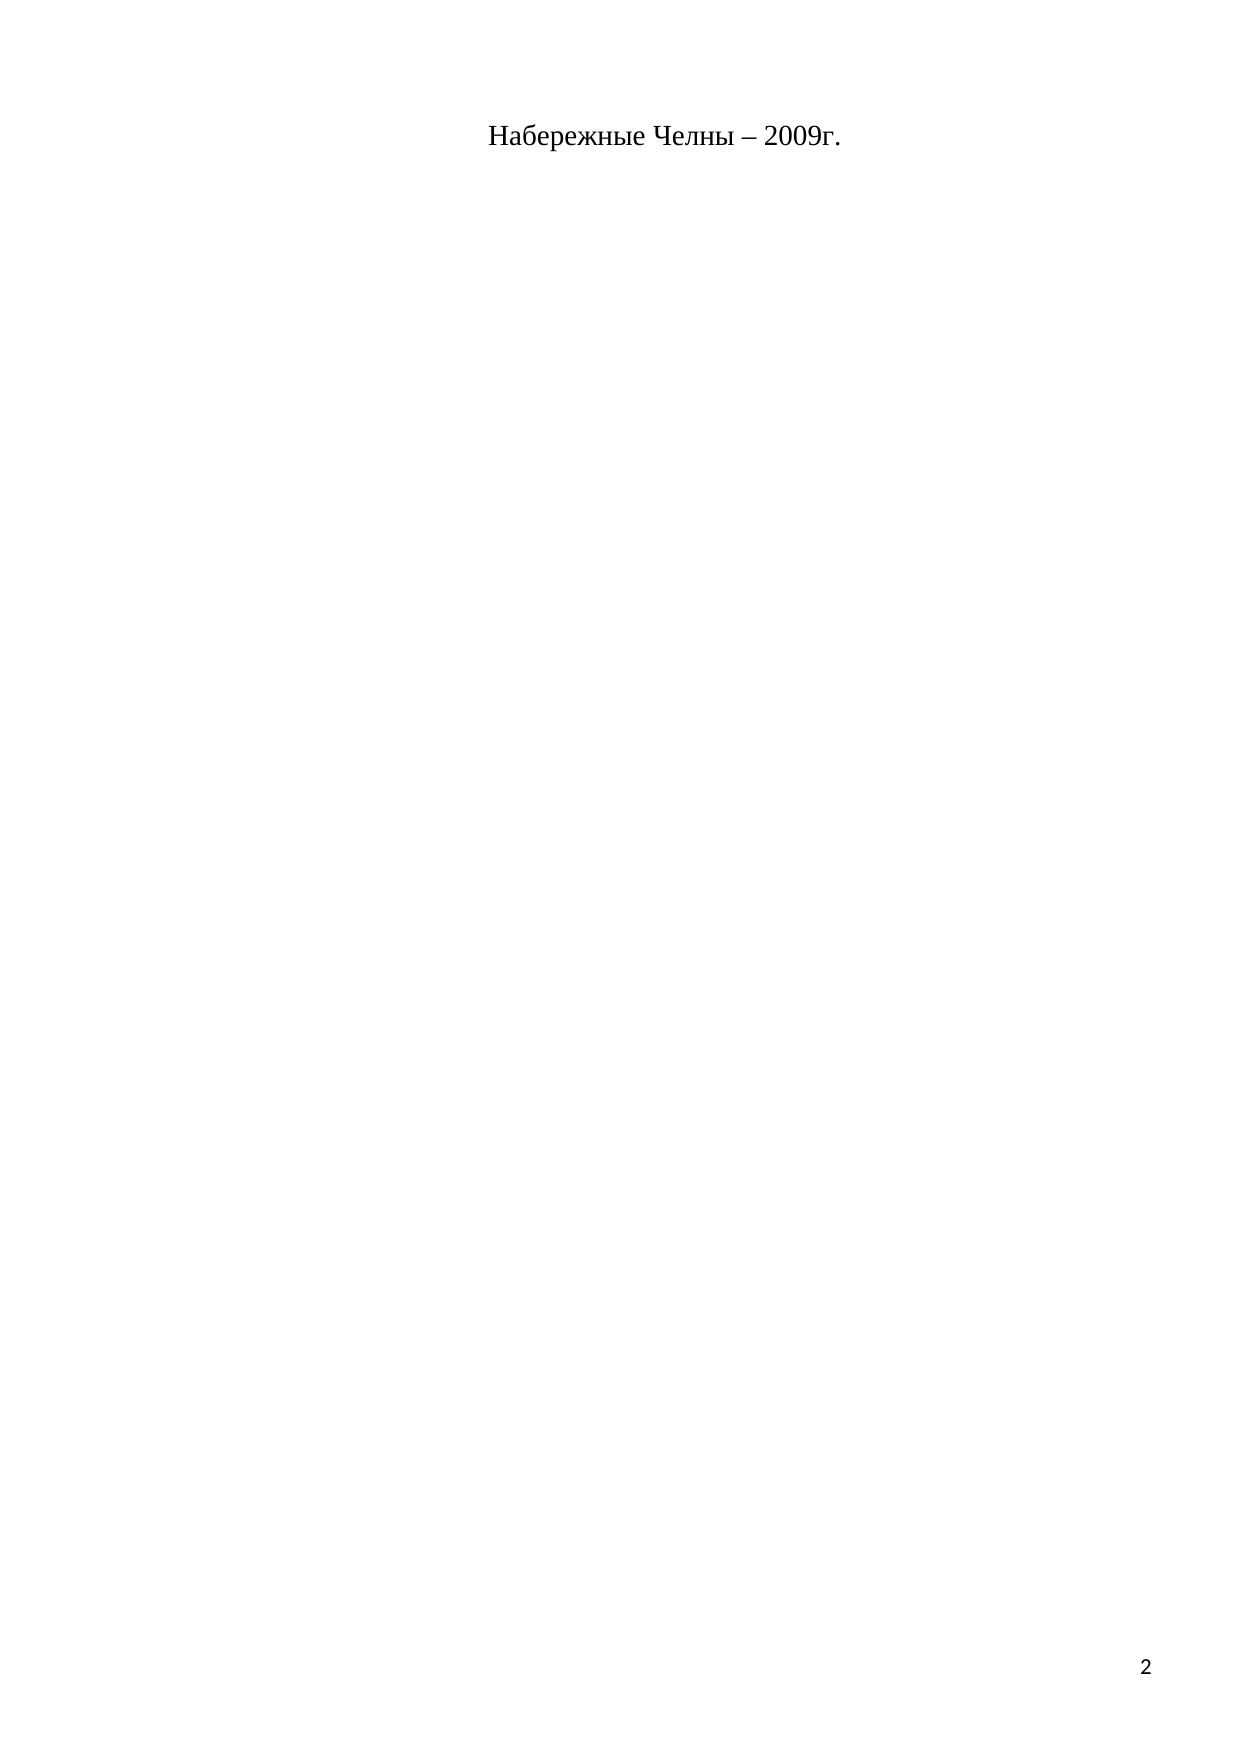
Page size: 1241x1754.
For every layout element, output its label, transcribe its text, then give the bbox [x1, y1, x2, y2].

subtitle Набережные Челны – 2009г. [177, 118, 1152, 152]
